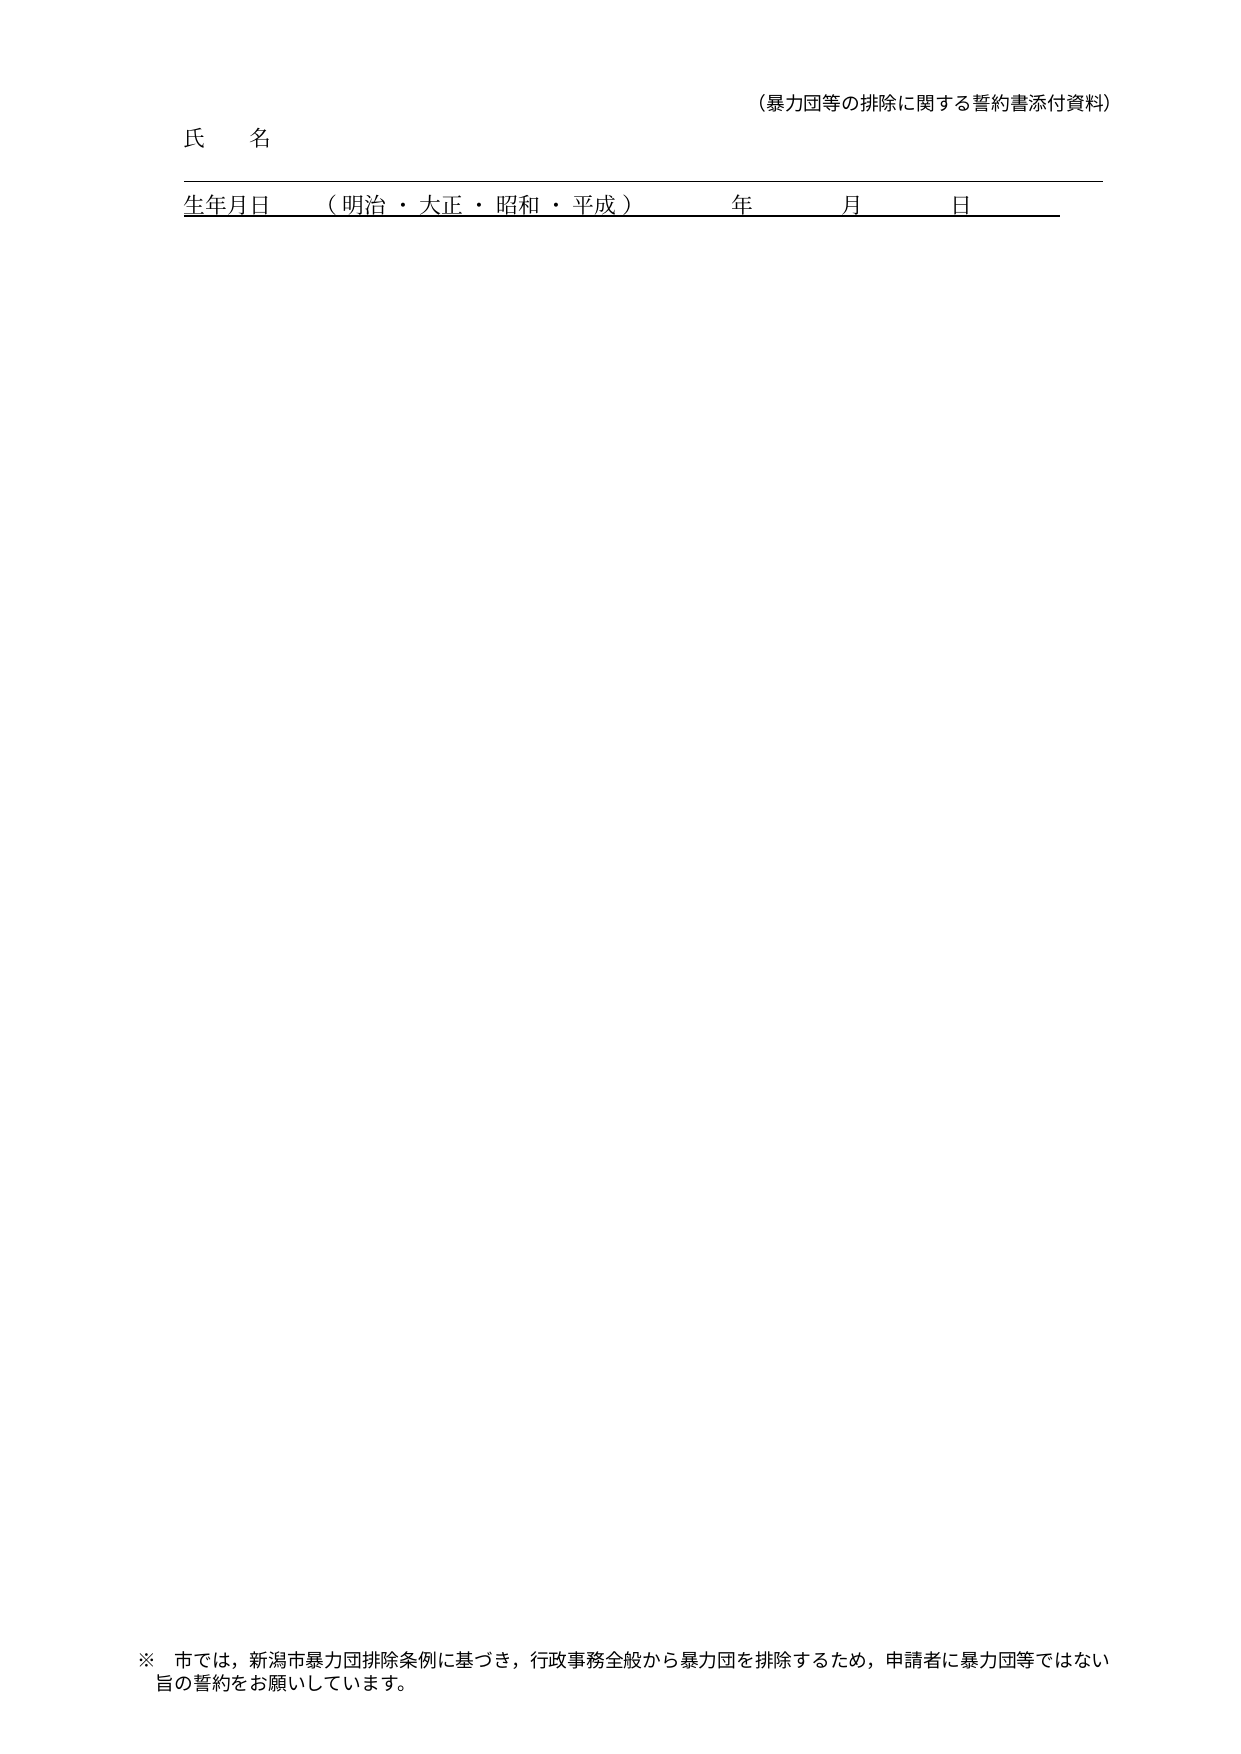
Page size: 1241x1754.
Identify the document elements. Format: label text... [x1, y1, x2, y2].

text 氏 名 [118, 120, 1122, 153]
text 生年月日 （ 明治 ・ 大正 ・ 昭和 ・ 平成 ） 年 月 日 [118, 187, 1122, 221]
